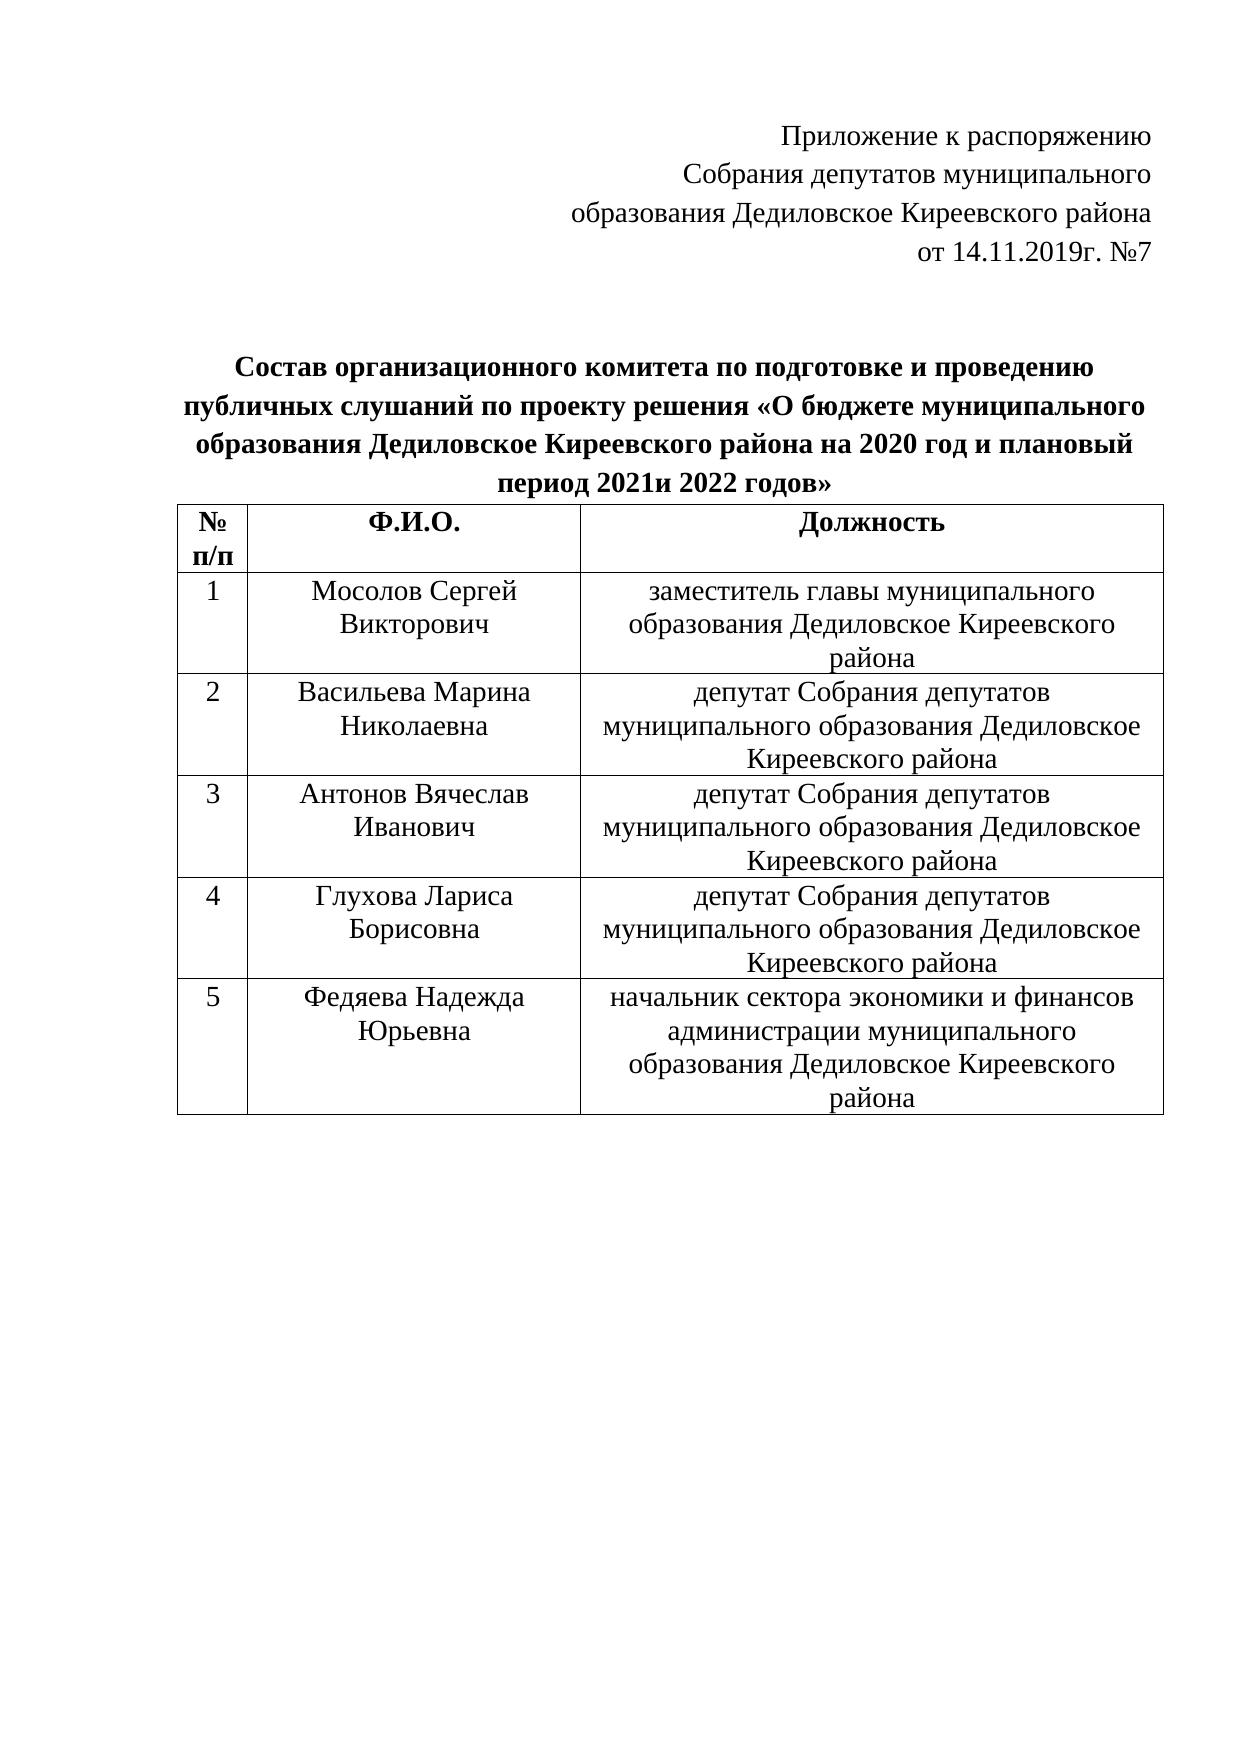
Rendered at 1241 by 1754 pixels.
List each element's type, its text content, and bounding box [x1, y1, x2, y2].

table_cell депутат Собрания депутатов муниципального образования Дедиловское Киреевского района [581, 776, 1163, 877]
table_cell начальник сектора экономики и финансов администрации муниципального образования Дедиловское Киреевского района [581, 979, 1163, 1113]
table_cell 4 [178, 878, 247, 978]
table_cell Глухова Лариса Борисовна [248, 878, 580, 978]
table_header Должность [581, 505, 1163, 572]
table_cell Васильева Марина Николаевна [248, 674, 580, 775]
text Состав организационного комитета по подготовке и проведению публичных слушаний по проекту решения «О бюджете муниципального образования Дедиловское Киреевского района на 2020 год и плановый период 2021и 2022 годов» [177, 349, 1152, 498]
text Приложение к распоряжению [177, 118, 1152, 152]
table_cell Антонов Вячеслав Иванович [248, 776, 580, 877]
table_cell депутат Собрания депутатов муниципального образования Дедиловское Киреевского района [581, 674, 1163, 775]
text образования Дедиловское Киреевского района [177, 195, 1152, 229]
table_header № п/п [178, 505, 247, 572]
table_cell Мосолов Сергей Викторович [248, 573, 580, 673]
text Собрания депутатов муниципального [177, 157, 1152, 190]
table_cell 3 [178, 776, 247, 877]
table_cell Федяева Надежда Юрьевна [248, 979, 580, 1113]
table_cell 1 [178, 573, 247, 673]
table_cell заместитель главы муниципального образования Дедиловское Киреевского района [581, 573, 1163, 673]
table_cell 2 [178, 674, 247, 775]
table_cell депутат Собрания депутатов муниципального образования Дедиловское Киреевского района [581, 878, 1163, 978]
table_header Ф.И.О. [248, 505, 580, 572]
text от 14.11.2019г. №7 [177, 234, 1152, 267]
table_cell 5 [178, 979, 247, 1113]
